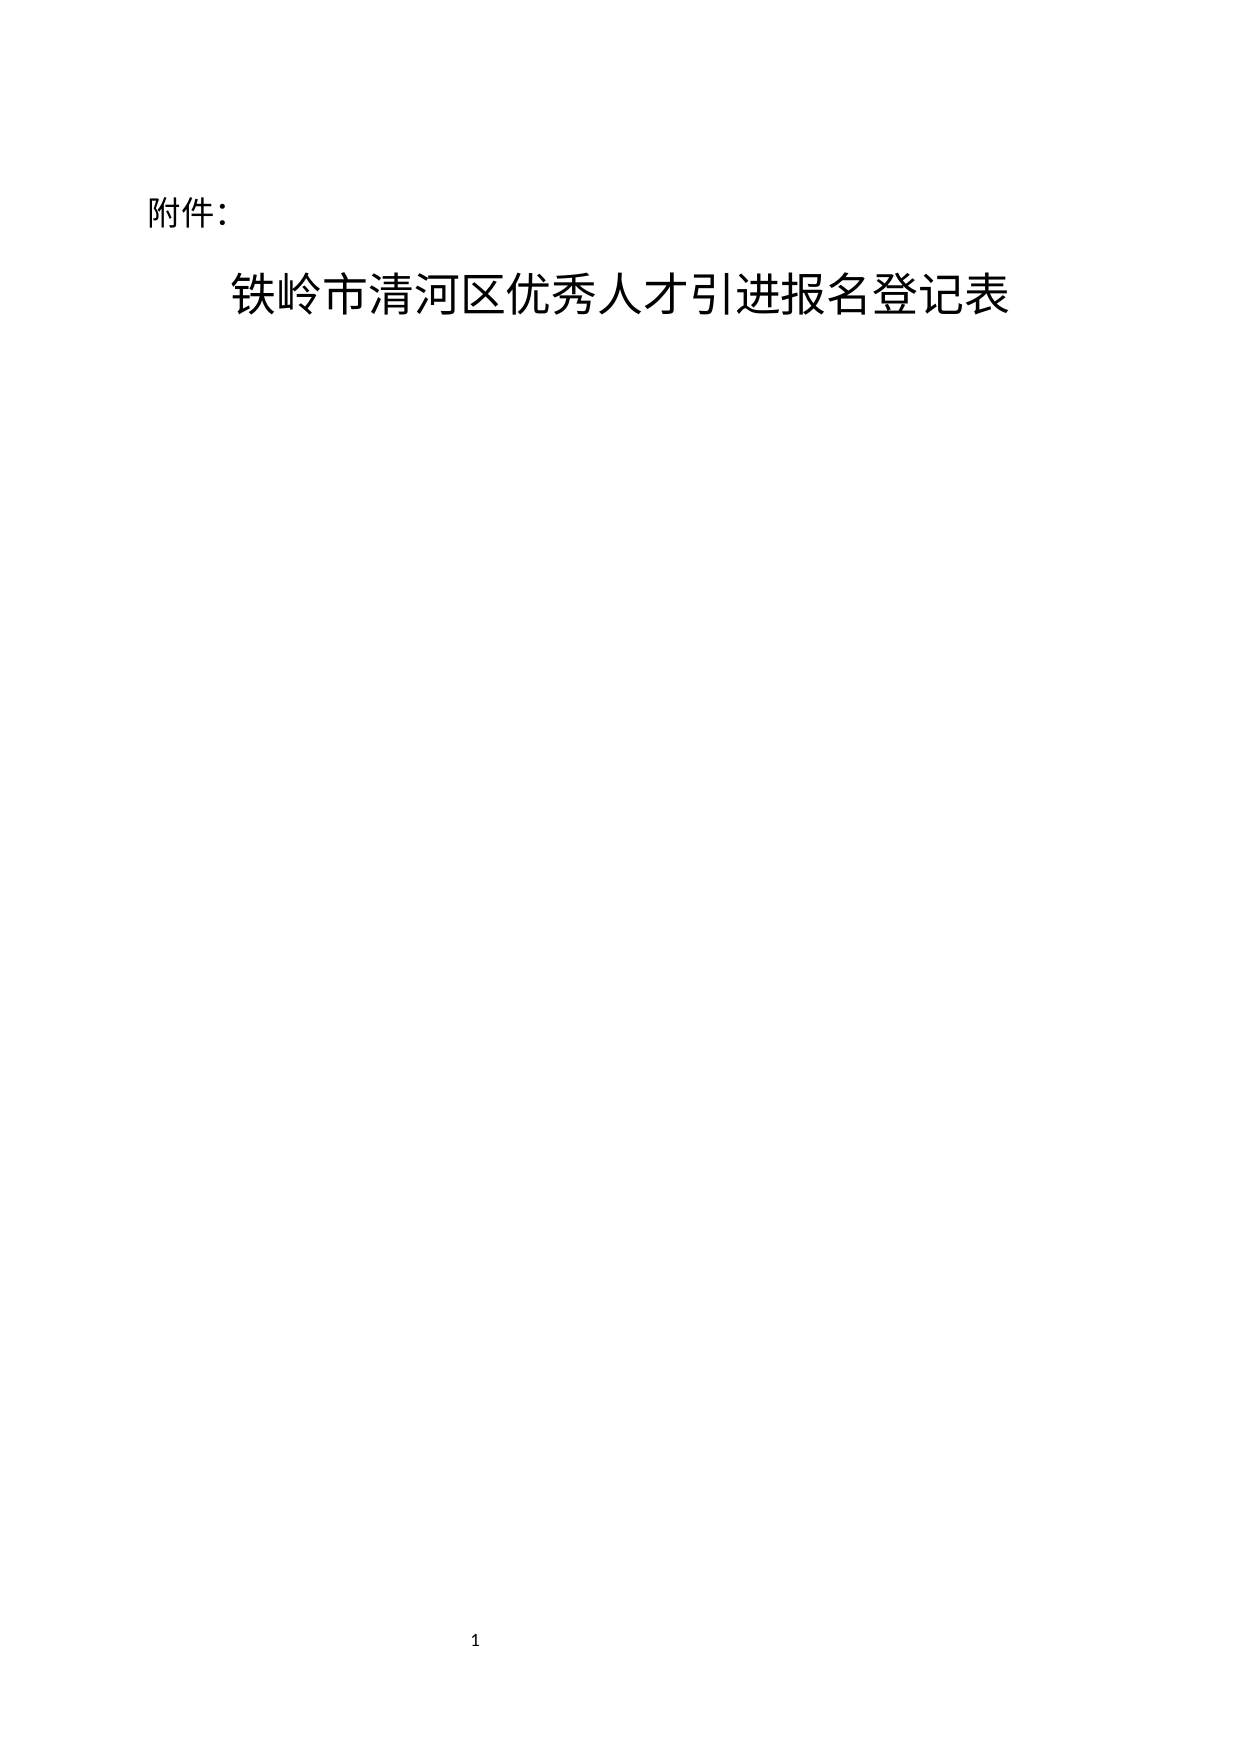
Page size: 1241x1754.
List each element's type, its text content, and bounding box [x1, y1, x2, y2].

text 铁岭市清河区优秀人才引进报名登记表 [148, 243, 1093, 341]
text 附件： [148, 178, 1093, 243]
